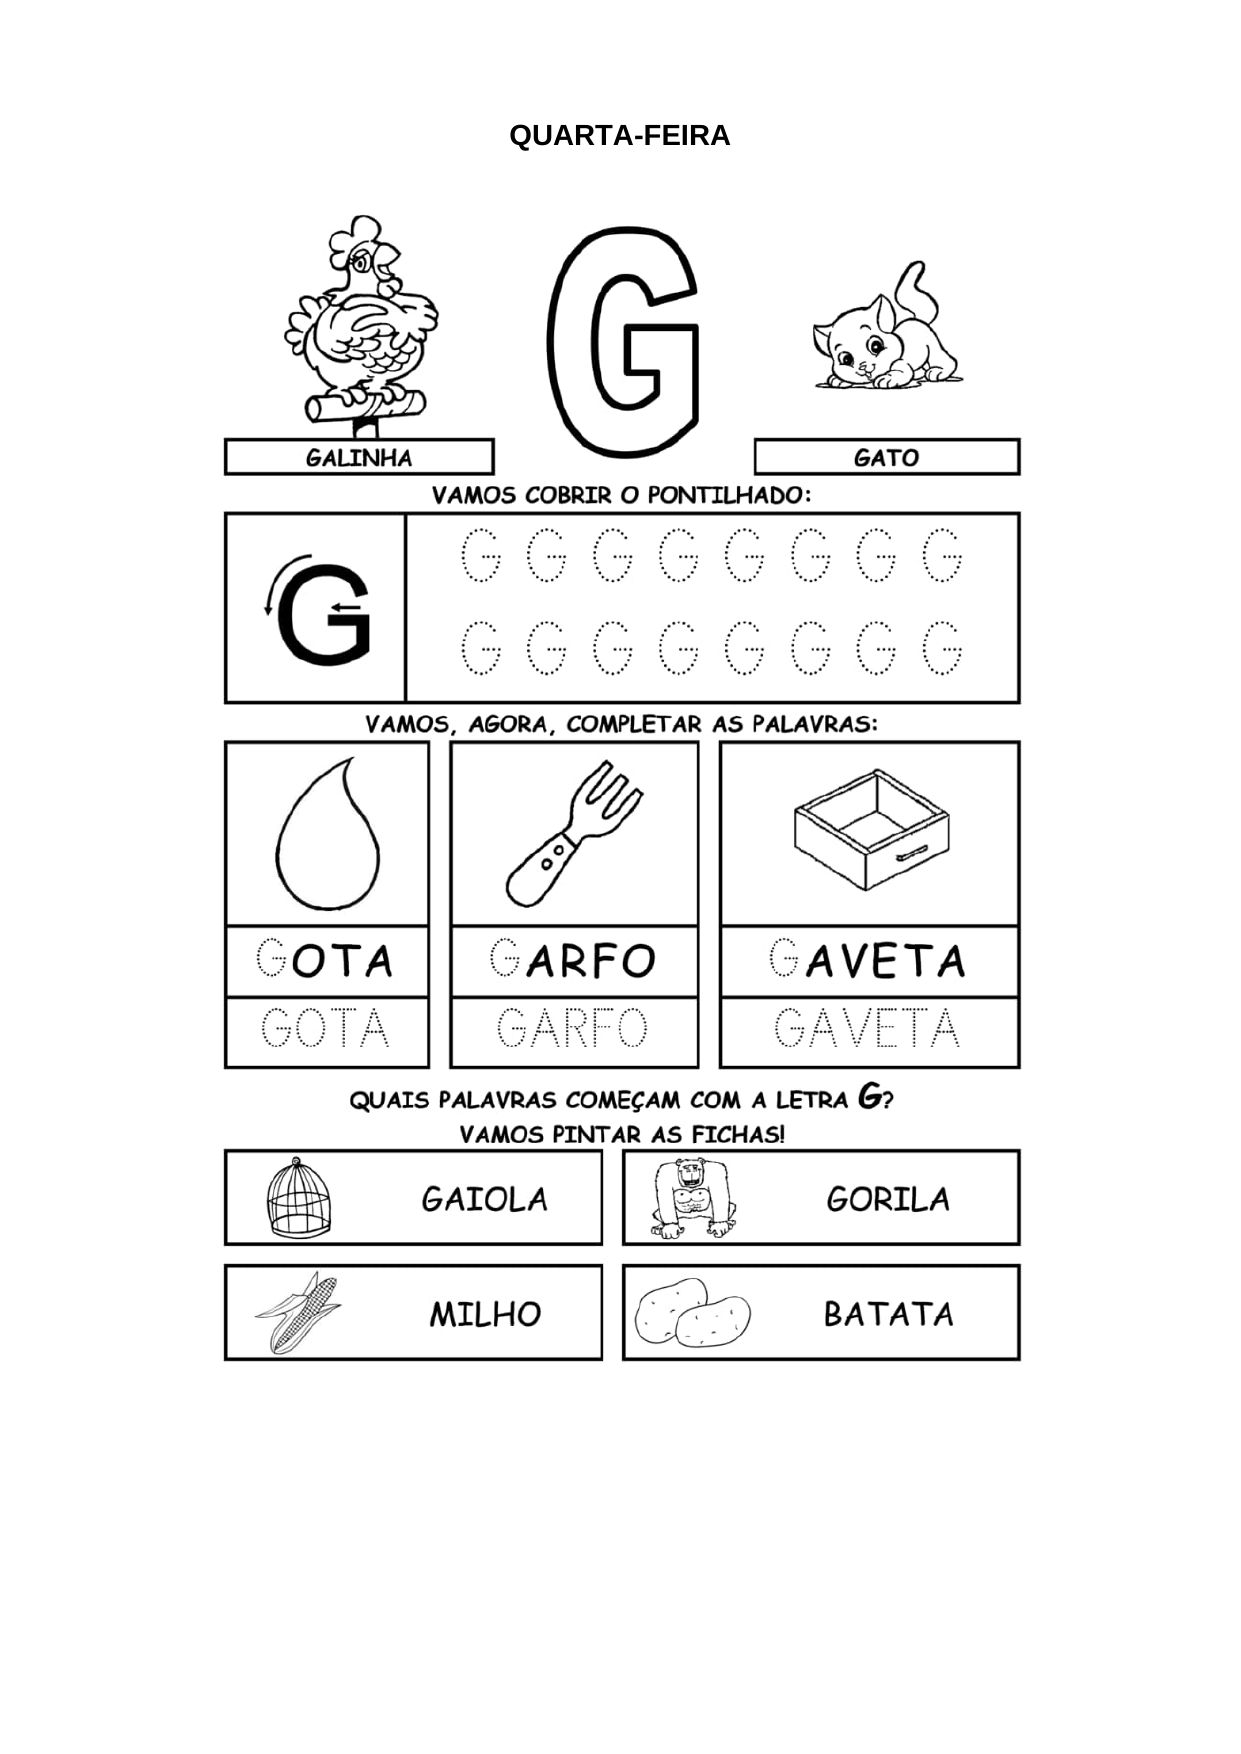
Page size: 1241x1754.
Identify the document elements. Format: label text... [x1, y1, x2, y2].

text QUARTA-FEIRA [177, 118, 1063, 152]
picture [177, 177, 1063, 1394]
